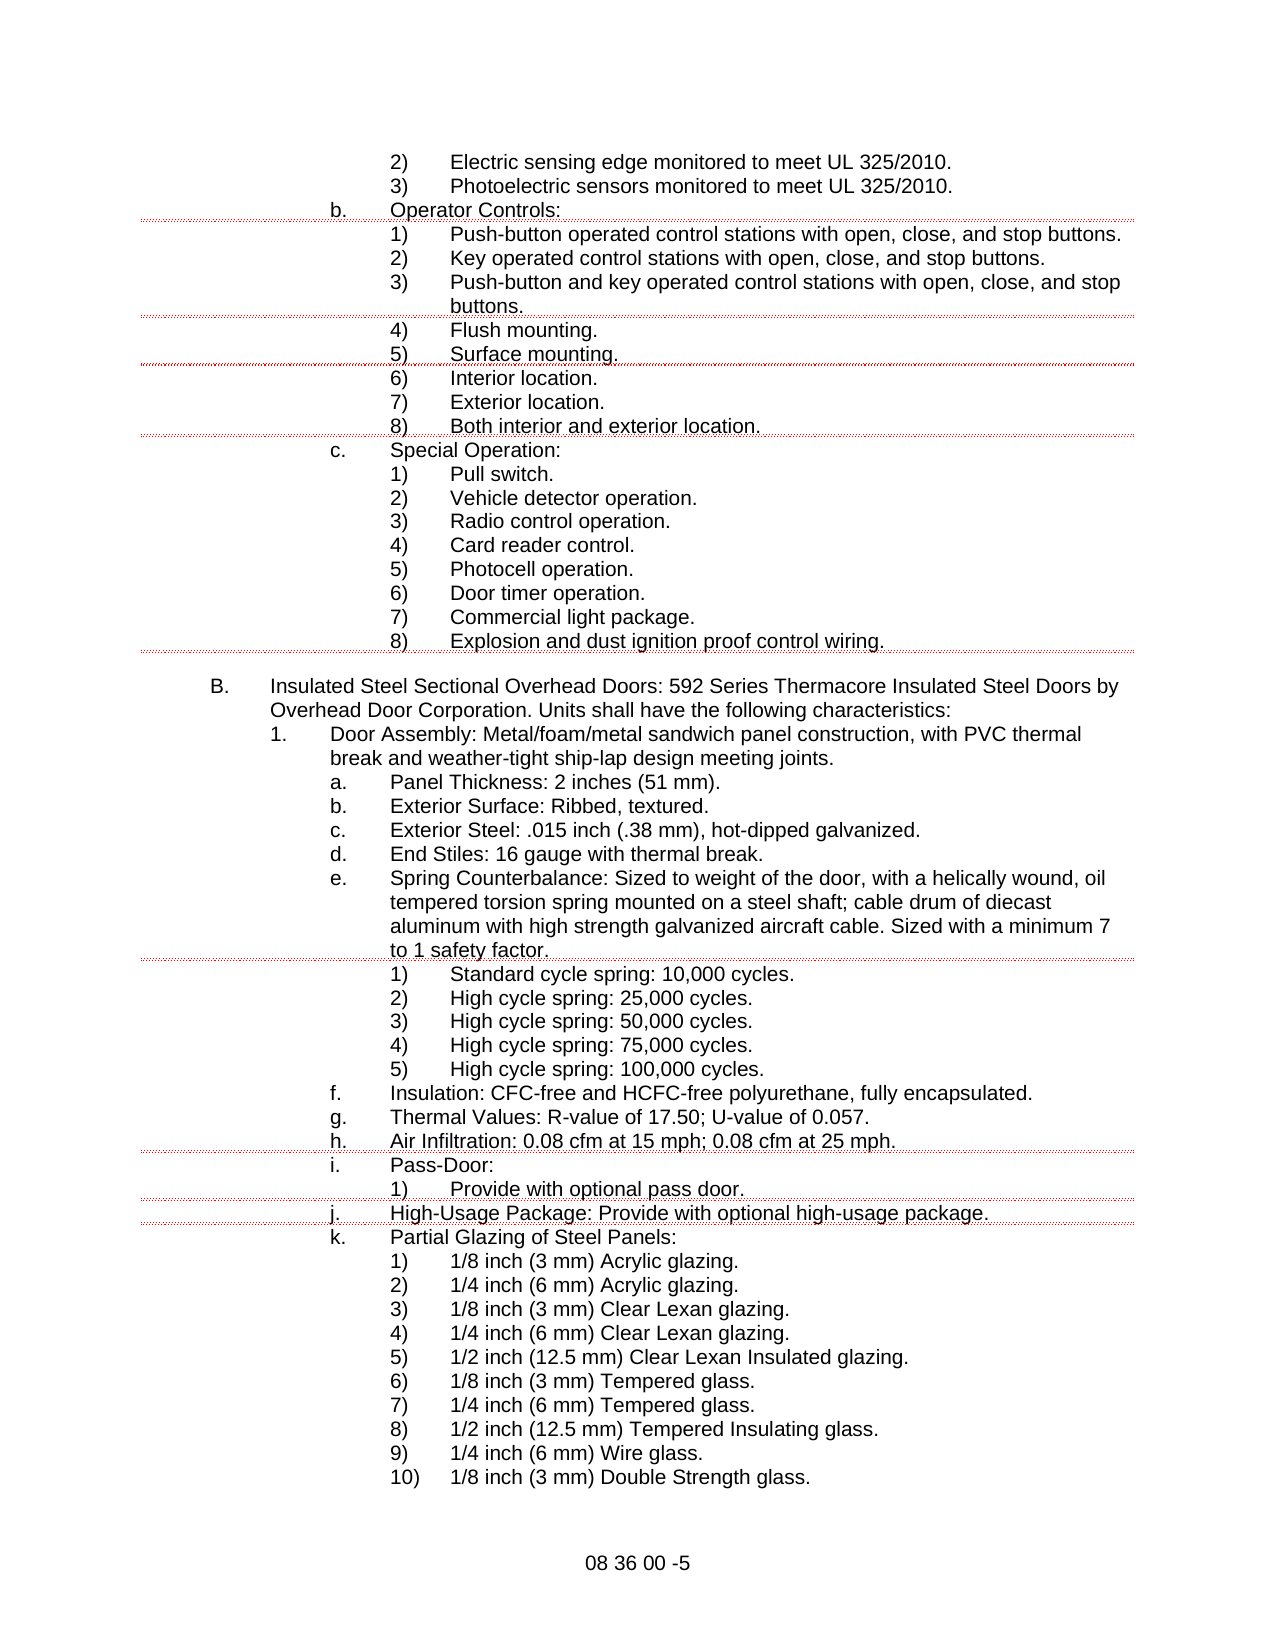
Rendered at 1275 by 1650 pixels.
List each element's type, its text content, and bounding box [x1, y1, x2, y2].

list High cycle spring: 100,000 cycles. [390, 1057, 1125, 1081]
list High cycle spring: 50,000 cycles. [390, 1009, 1125, 1033]
list 1/8 inch (3 mm) Tempered glass. [390, 1369, 1125, 1393]
list High-Usage Package: Provide with optional high-usage package. [330, 1201, 1125, 1225]
list Electric sensing edge monitored to meet UL 325/2010. [390, 150, 1125, 174]
list Photoelectric sensors monitored to meet UL 325/2010. [390, 174, 1125, 198]
list Pull switch. [390, 461, 1125, 485]
list High cycle spring: 25,000 cycles. [390, 985, 1125, 1009]
list Push-button operated control stations with open, close, and stop buttons. [390, 222, 1125, 246]
list Commercial light package. [390, 605, 1125, 629]
list Vehicle detector operation. [390, 485, 1125, 509]
list Both interior and exterior location. [390, 413, 1125, 437]
list Thermal Values: R-value of 17.50; U-value of 0.057. [330, 1105, 1125, 1129]
list Pass-Door: [330, 1153, 1125, 1177]
list Interior location. [390, 366, 1125, 389]
list 1/4 inch (6 mm) Clear Lexan glazing. [390, 1321, 1125, 1345]
list Explosion and dust ignition proof control wiring. [390, 629, 1125, 653]
list Door Assembly: Metal/foam/metal sandwich panel construction, with PVC thermal break and weather-tight ship-lap design meeting joints. [270, 722, 1125, 770]
list Panel Thickness: 2 inches (51 mm). [330, 770, 1125, 794]
list Standard cycle spring: 10,000 cycles. [390, 961, 1125, 985]
list End Stiles: 16 gauge with thermal break. [330, 842, 1125, 866]
list Push-button and key operated control stations with open, close, and stop buttons. [390, 270, 1125, 318]
list Insulated Steel Sectional Overhead Doors: 592 Series Thermacore Insulated Steel Doors by Overhead Door Corporation. Units shall have the following characteristics: [210, 674, 1125, 722]
list Exterior Steel: .015 inch (.38 mm), hot-dipped galvanized. [330, 818, 1125, 842]
list Door timer operation. [390, 581, 1125, 605]
list Surface mounting. [390, 342, 1125, 366]
list 1/4 inch (6 mm) Tempered glass. [390, 1393, 1125, 1417]
list Flush mounting. [390, 318, 1125, 342]
list Operator Controls: [330, 198, 1125, 222]
list Photocell operation. [390, 557, 1125, 581]
list Spring Counterbalance: Sized to weight of the door, with a helically wound, oil tempered torsion spring mounted on a steel shaft; cable drum of diecast aluminum with high strength galvanized aircraft cable. Sized with a minimum 7 to 1 safety factor. [330, 866, 1125, 961]
list Card reader control. [390, 533, 1125, 557]
list 1/4 inch (6 mm) Wire glass. [390, 1441, 1125, 1464]
list 1/8 inch (3 mm) Double Strength glass. [390, 1464, 1125, 1488]
list Key operated control stations with open, close, and stop buttons. [390, 246, 1125, 270]
list Partial Glazing of Steel Panels: [330, 1225, 1125, 1249]
list Exterior Surface: Ribbed, textured. [330, 794, 1125, 818]
list 1/8 inch (3 mm) Acrylic glazing. [390, 1249, 1125, 1273]
list 1/8 inch (3 mm) Clear Lexan glazing. [390, 1297, 1125, 1321]
list 1/2 inch (12.5 mm) Tempered Insulating glass. [390, 1417, 1125, 1441]
list Insulation: CFC-free and HCFC-free polyurethane, fully encapsulated. [330, 1081, 1125, 1105]
list Radio control operation. [390, 509, 1125, 533]
list 1/4 inch (6 mm) Acrylic glazing. [390, 1273, 1125, 1297]
list Special Operation: [330, 437, 1125, 461]
list Air Infiltration: 0.08 cfm at 15 mph; 0.08 cfm at 25 mph. [330, 1129, 1125, 1153]
list High cycle spring: 75,000 cycles. [390, 1033, 1125, 1057]
list Provide with optional pass door. [390, 1177, 1125, 1201]
list 1/2 inch (12.5 mm) Clear Lexan Insulated glazing. [390, 1345, 1125, 1369]
list Exterior location. [390, 389, 1125, 413]
